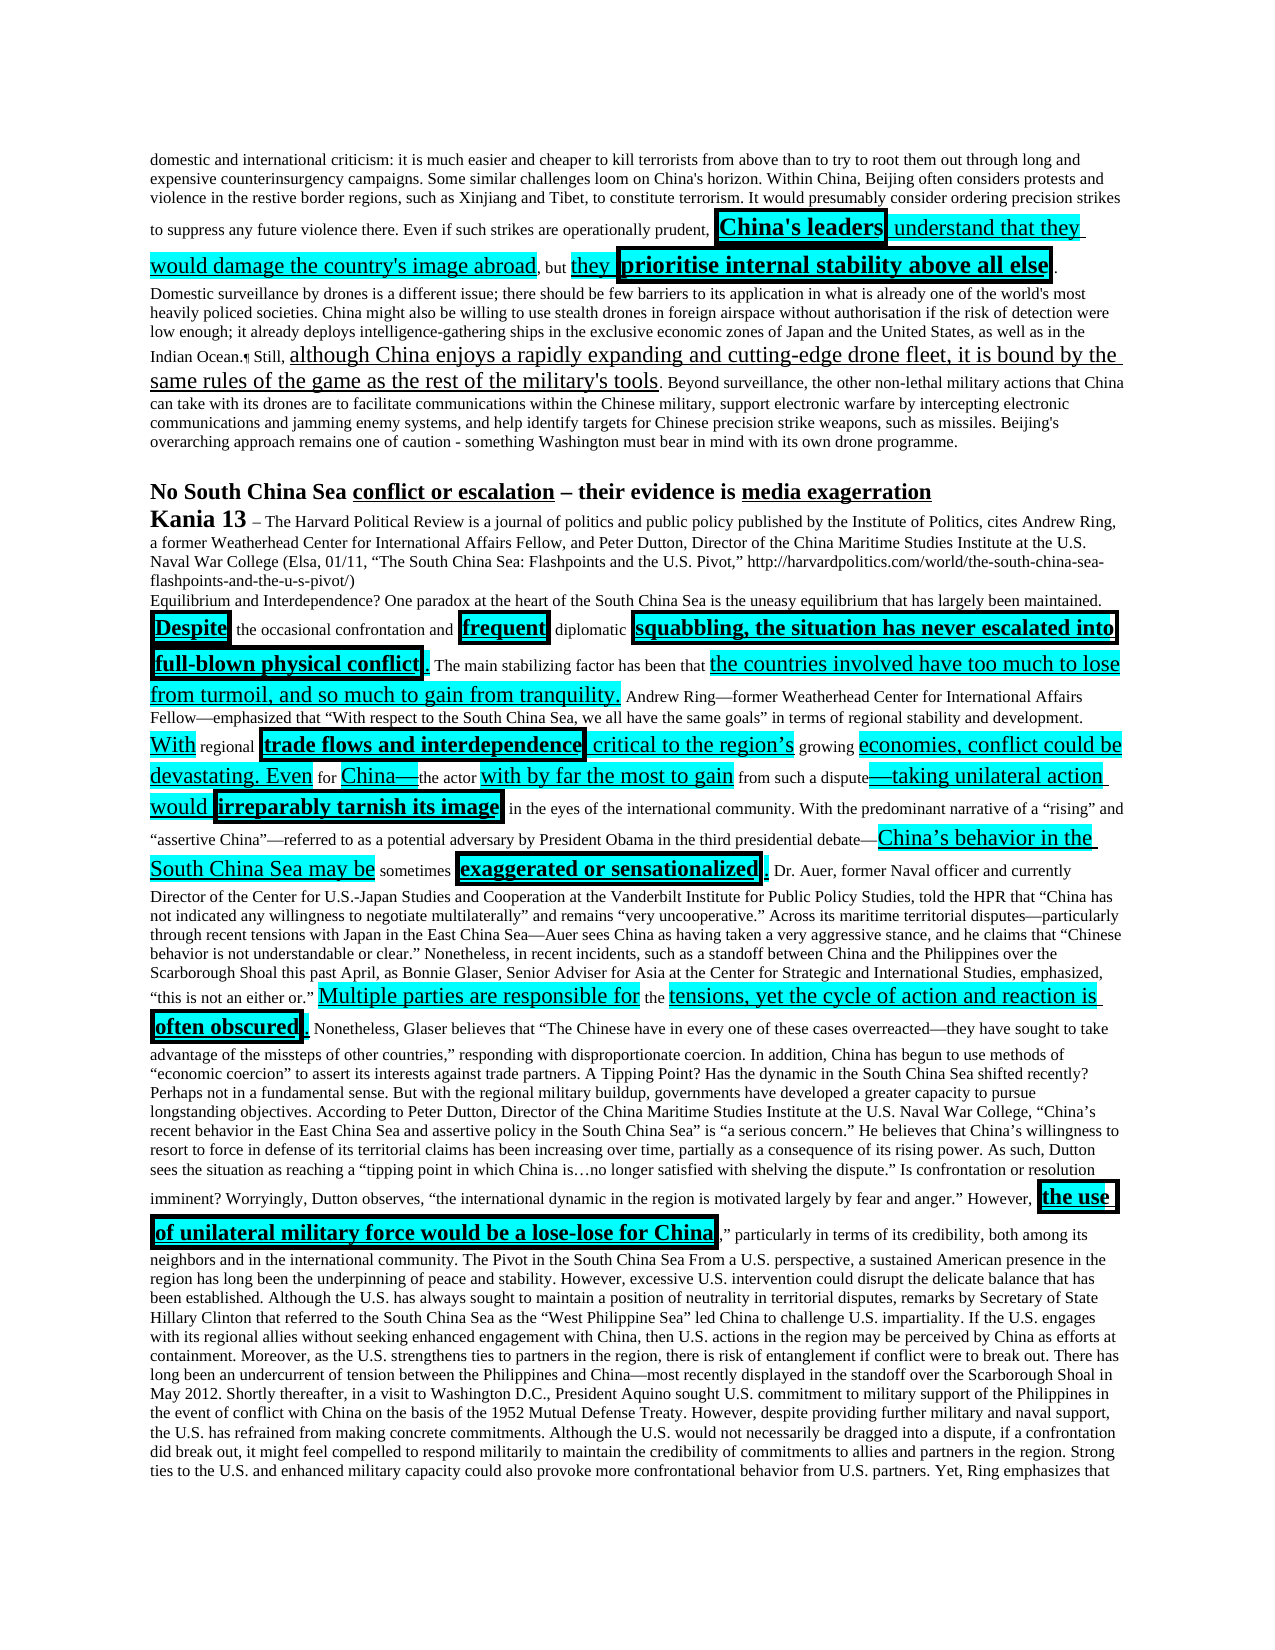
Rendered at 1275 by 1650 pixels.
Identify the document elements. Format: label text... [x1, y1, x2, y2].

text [150, 150, 1125, 451]
text Kania 13 – The Harvard Political Review is a journal of politics and public policy published by the Institute of Politics, cites Andrew Ring, a former Weatherhead Center for International Affairs Fellow, and Peter Dutton, Director of the China Maritime Studies Institute at the U.S. Naval War College (Elsa, 01/11, “The South China Sea: Flashpoints and the U.S. Pivot,” http://harvardpolitics.com/world/the-south-china-sea-flashpoints-and-the-u-s-pivot/) [150, 504, 1125, 590]
text No South China Sea conflict or escalation – their evidence is media exagerration [150, 478, 1125, 504]
